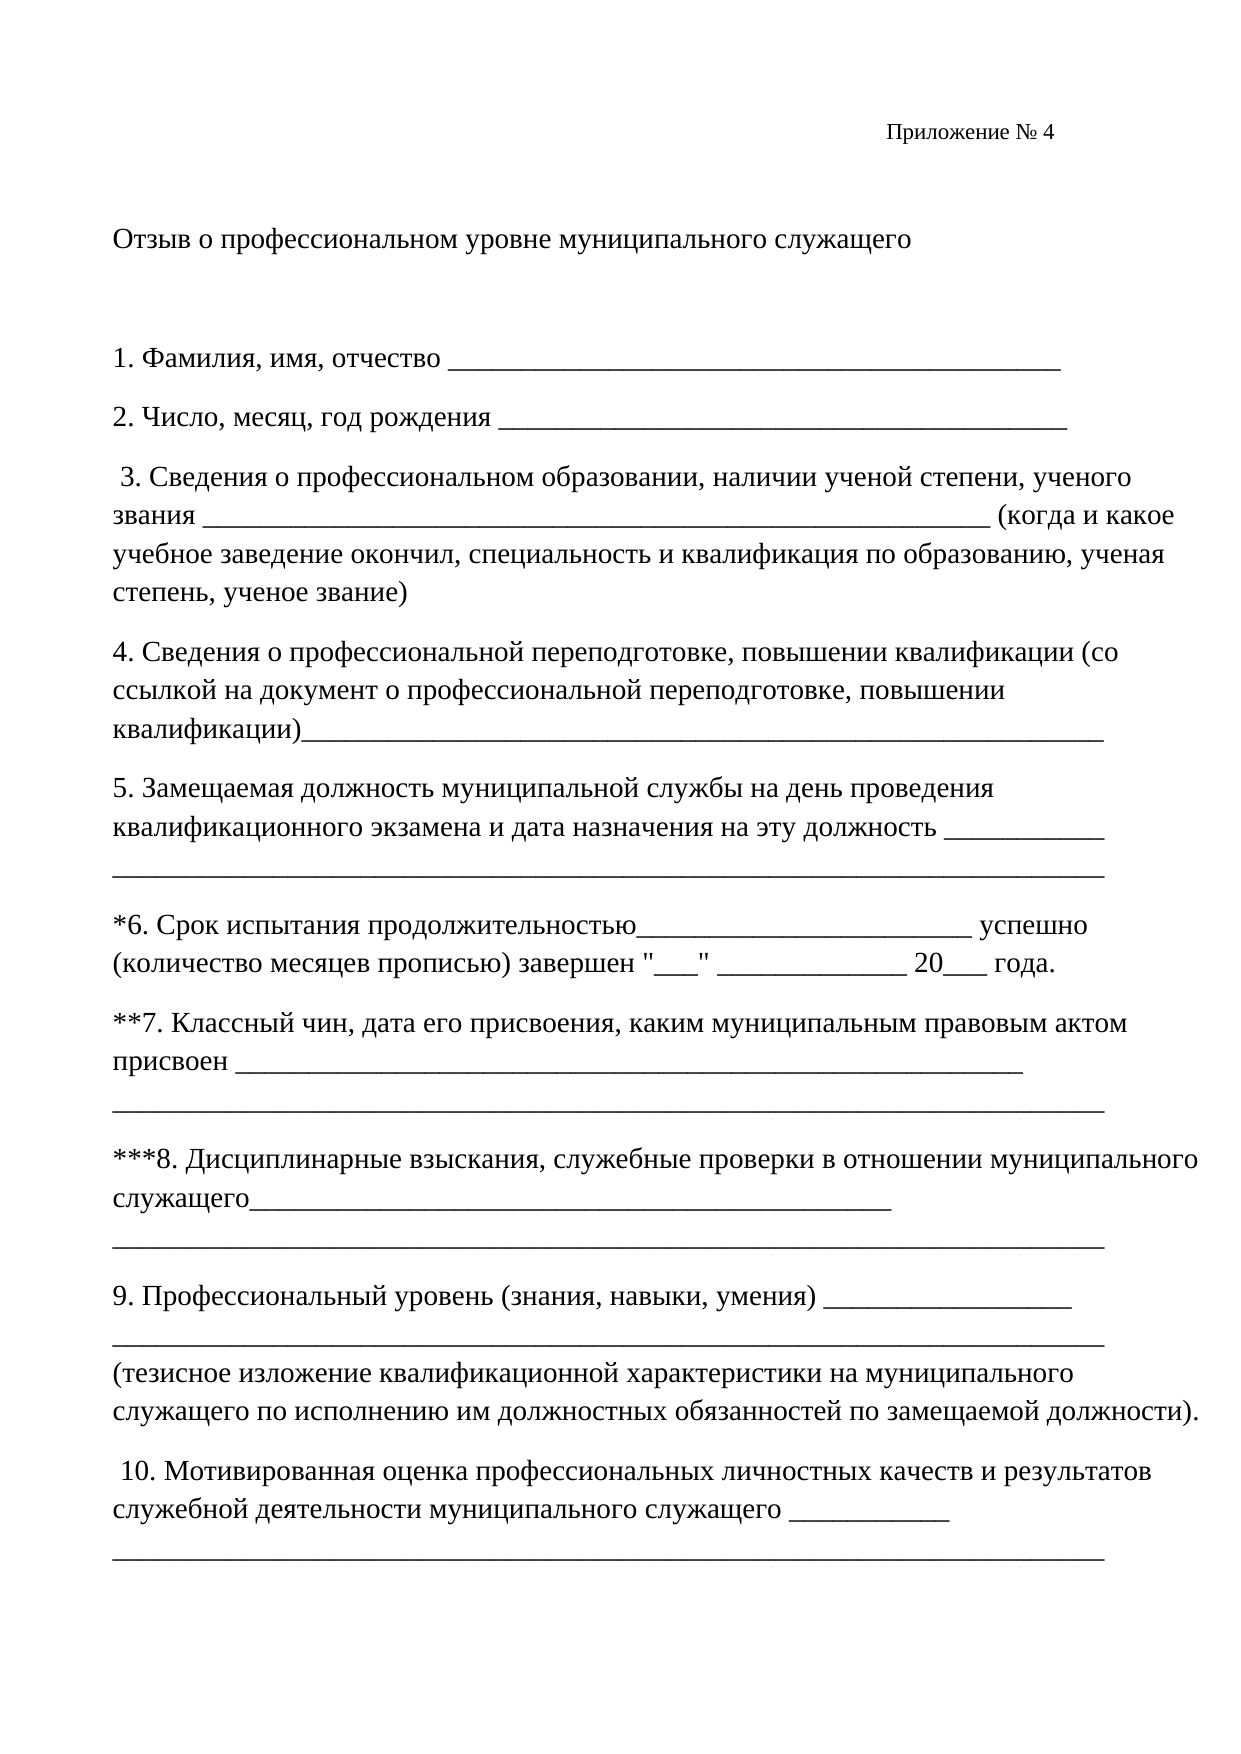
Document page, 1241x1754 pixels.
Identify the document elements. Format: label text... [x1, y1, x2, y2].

text 10. Мотивированная оценка профессиональных личностных качеств и результатов служебной деятельности муниципального служащего ___________ ____________________________________________________________________ [112, 1453, 1200, 1563]
text 1. Фамилия, имя, отчество __________________________________________ [112, 340, 1200, 374]
text Отзыв о профессиональном уровне муниципального служащего [112, 221, 1200, 255]
text *6. Срок испытания продолжительностью_______________________ успешно (количество месяцев прописью) завершен "___" _____________ 20___ года. [112, 907, 1200, 979]
text 3. Сведения о профессиональном образовании, наличии ученой степени, ученого звания ______________________________________________________ (когда и какое учебное заведение окончил, специальность и квалификация по образованию, ученая степень, ученое звание) [112, 459, 1200, 608]
text 5. Замещаемая должность муниципальной службы на день проведения квалификационного экзамена и дата назначения на эту должность ___________ ____________________________________________________________________ [112, 770, 1200, 881]
text ***8. Дисциплинарные взыскания, служебные проверки в отношении муниципального служащего____________________________________________ ____________________________________________________________________ [112, 1141, 1200, 1252]
text 9. Профессиональный уровень (знания, навыки, умения) _________________ ____________________________________________________________________ (тезисное изложение квалификационной характеристики на муниципального служащего по исполнению им должностных обязанностей по замещаемой должности). [112, 1278, 1200, 1427]
text Приложение № 4 [112, 118, 1200, 144]
text 4. Сведения о профессиональной переподготовке, повышении квалификации (со ссылкой на документ о профессиональной переподготовке, повышении квалификации)_______________________________________________________ [112, 634, 1200, 744]
text 2. Число, месяц, год рождения _______________________________________ [112, 399, 1200, 433]
text **7. Классный чин, дата его присвоения, каким муниципальным правовым актом присвоен ______________________________________________________ ____________________________________________________________________ [112, 1005, 1200, 1115]
